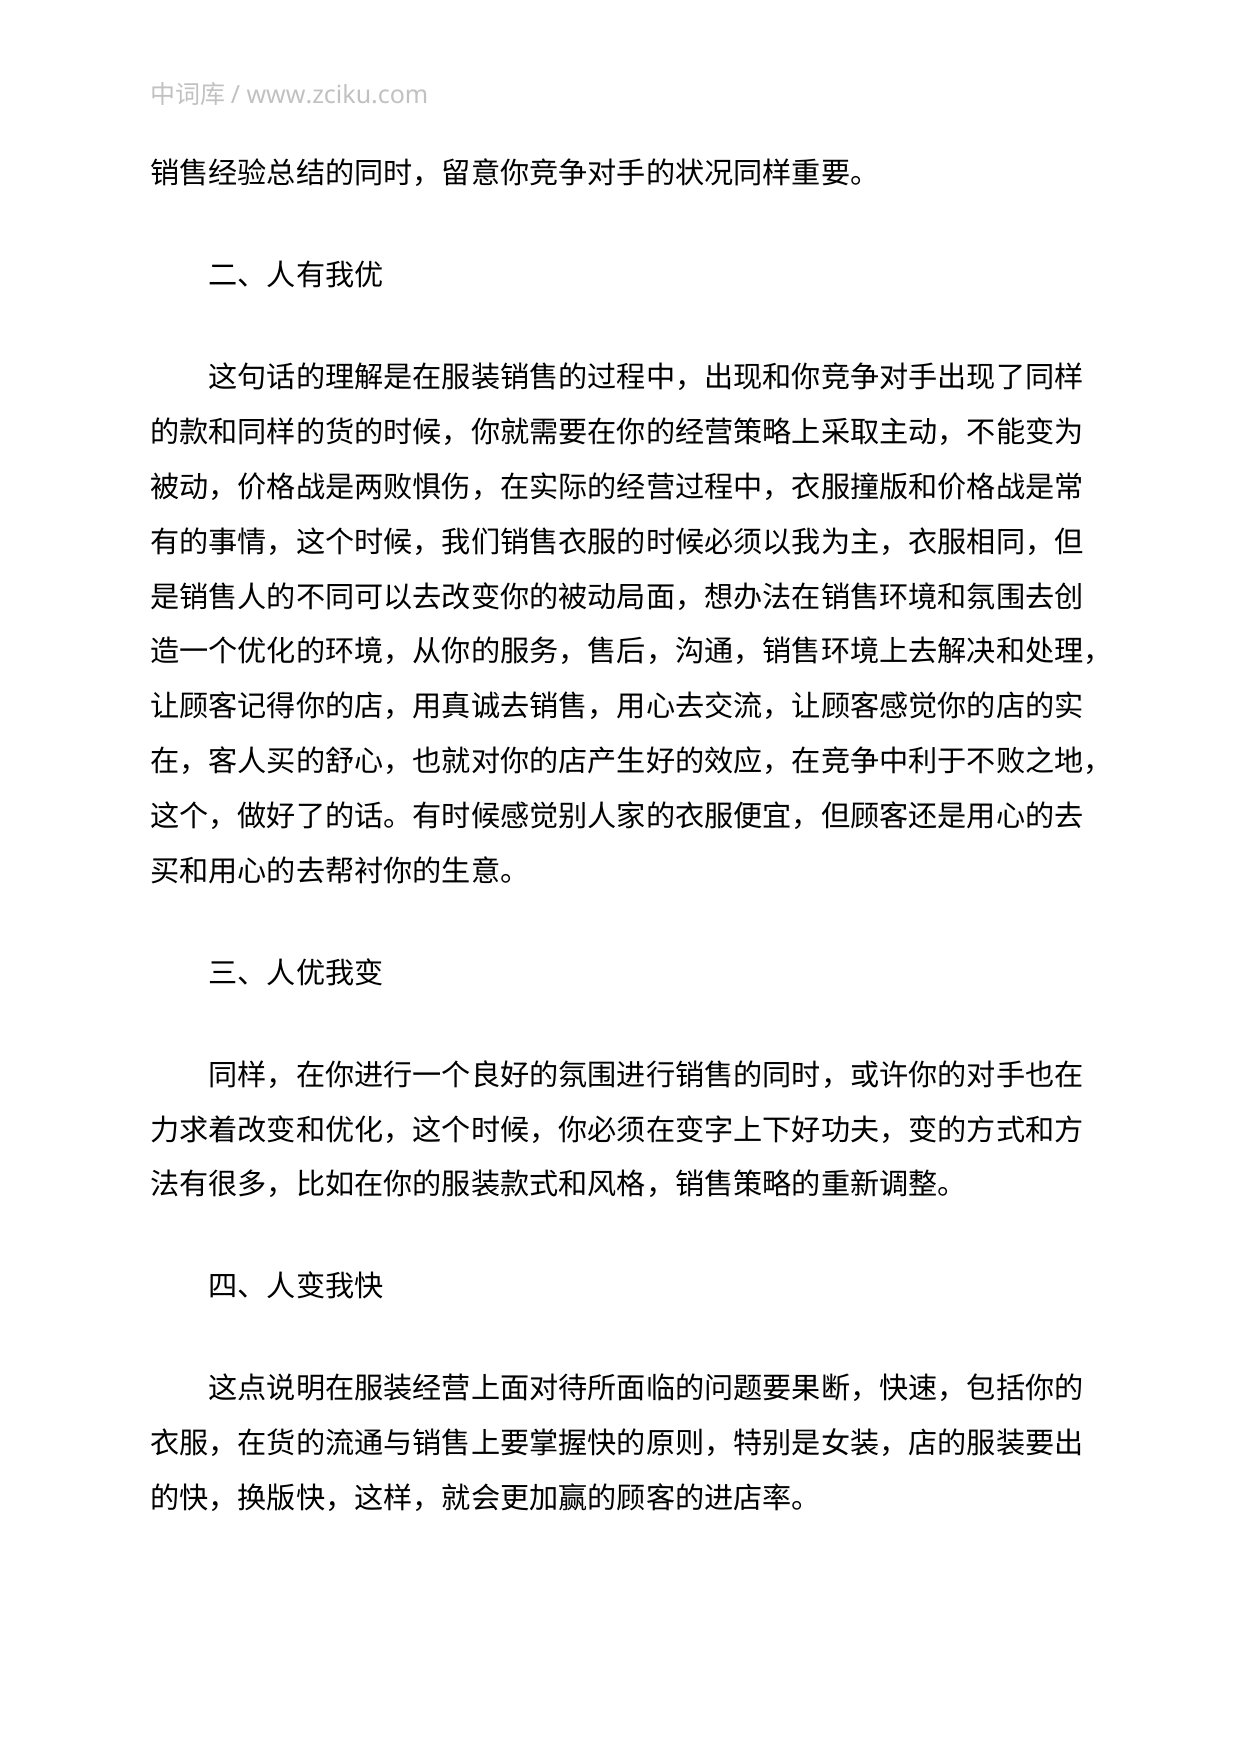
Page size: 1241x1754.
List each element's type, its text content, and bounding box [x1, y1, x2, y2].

text 这点说明在服装经营上面对待所面临的问题要果断，快速，包括你的衣服，在货的流通与销售上要掌握快的原则，特别是女装，店的服装要出的快，换版快，这样，就会更加赢的顾客的进店率。 [150, 1364, 1090, 1517]
text 这句话的理解是在服装销售的过程中，出现和你竞争对手出现了同样的款和同样的货的时候，你就需要在你的经营策略上采取主动，不能变为被动，价格战是两败惧伤，在实际的经营过程中，衣服撞版和价格战是常有的事情，这个时候，我们销售衣服的时候必须以我为主，衣服相同，但是销售人的不同可以去改变你的被动局面，想办法在销售环境和氛围去创造一个优化的环境，从你的服务，售后，沟通，销售环境上去解决和处理，让顾客记得你的店，用真诚去销售，用心去交流，让顾客感觉你的店的实在，客人买的舒心，也就对你的店产生好的效应，在竞争中利于不败之地，这个，做好了的话。有时候感觉别人家的衣服便宜，但顾客还是用心的去买和用心的去帮衬你的生意。 [150, 353, 1090, 890]
text 四、人变我快 [150, 1263, 1090, 1305]
text 二、人有我优 [150, 252, 1090, 294]
text 同样，在你进行一个良好的氛围进行销售的同时，或许你的对手也在力求着改变和优化，这个时候，你必须在变字上下好功夫，变的方式和方法有很多，比如在你的服装款式和风格，销售策略的重新调整。 [150, 1051, 1090, 1203]
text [150, 150, 1090, 192]
text 三、人优我变 [150, 949, 1090, 992]
